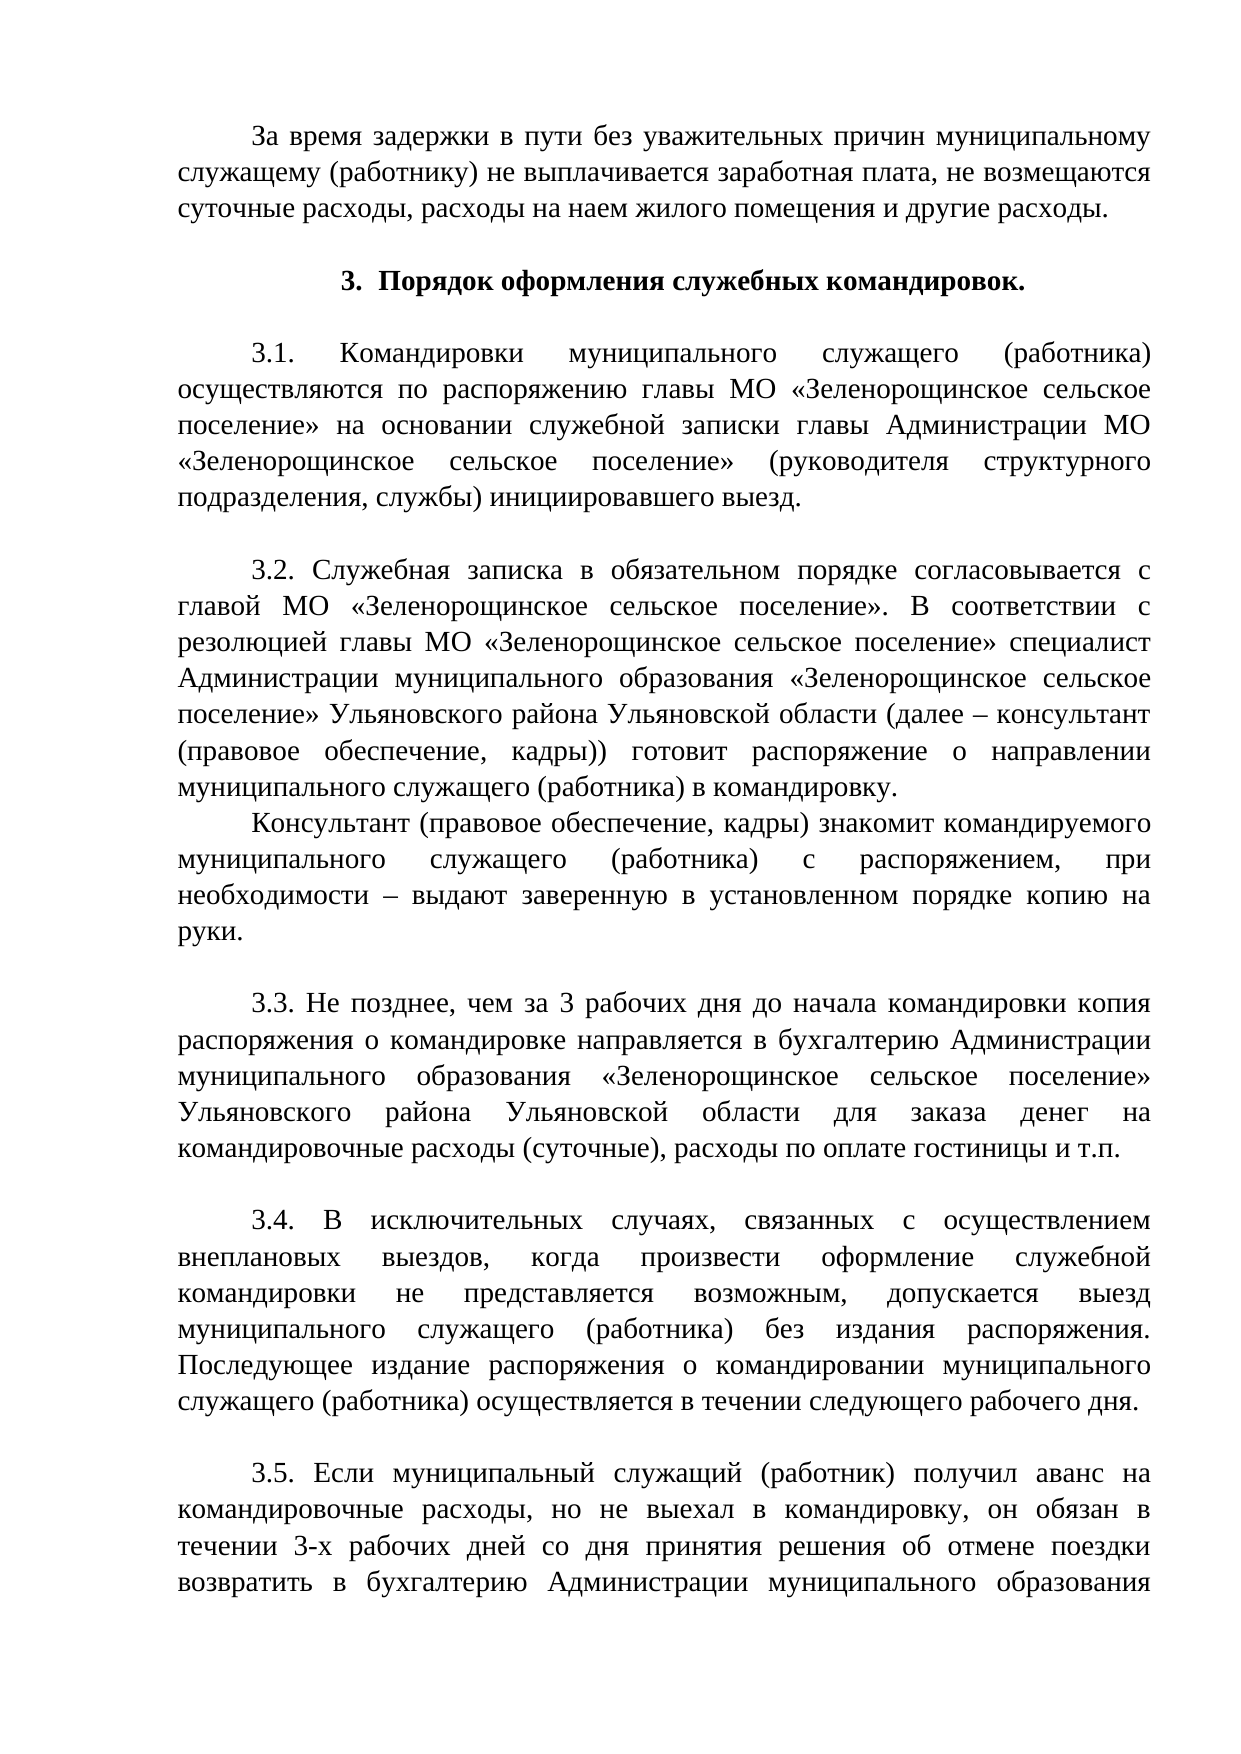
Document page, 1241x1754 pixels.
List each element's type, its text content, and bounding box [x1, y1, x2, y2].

text 3.1. Командировки муниципального служащего (работника) осуществляются по распоряжению главы МО «Зеленорощинское сельское поселение» на основании служебной записки главы Администрации МО «Зеленорощинское сельское поселение» (руководителя структурного подразделения, службы) инициировавшего выезд. [177, 335, 1152, 513]
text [177, 1456, 1152, 1597]
text За время задержки в пути без уважительных причин муниципальному служащему (работнику) не выплачивается заработная плата, не возмещаются суточные расходы, расходы на наем жилого помещения и другие расходы. [177, 118, 1152, 224]
text Консультант (правовое обеспечение, кадры) знакомит командируемого муниципального служащего (работника) с распоряжением, при необходимости – выдают заверенную в установленном порядке копию на руки. [177, 805, 1152, 947]
text 3.3. Не позднее, чем за 3 рабочих дня до начала командировки копия распоряжения о командировке направляется в бухгалтерию Администрации муниципального образования «Зеленорощинское сельское поселение» Ульяновского района Ульяновской области для заказа денег на командировочные расходы (суточные), расходы по оплате гостиницы и т.п. [177, 986, 1152, 1164]
text 3.2. Служебная записка в обязательном порядке согласовывается с главой МО «Зеленорощинское сельское поселение». В соответствии с резолюцией главы МО «Зеленорощинское сельское поселение» специалист Администрации муниципального образования «Зеленорощинское сельское поселение» Ульяновского района Ульяновской области (далее – консультант (правовое обеспечение, кадры)) готовит распоряжение о направлении муниципального служащего (работника) в командировку. [177, 552, 1152, 802]
list Порядок оформления служебных командировок. [215, 263, 1152, 296]
text 3.4. В исключительных случаях, связанных с осуществлением внеплановых выездов, когда произвести оформление служебной командировки не представляется возможным, допускается выезд муниципального служащего (работника) без издания распоряжения. Последующее издание распоряжения о командировании муниципального служащего (работника) осуществляется в течении следующего рабочего дня. [177, 1202, 1152, 1417]
